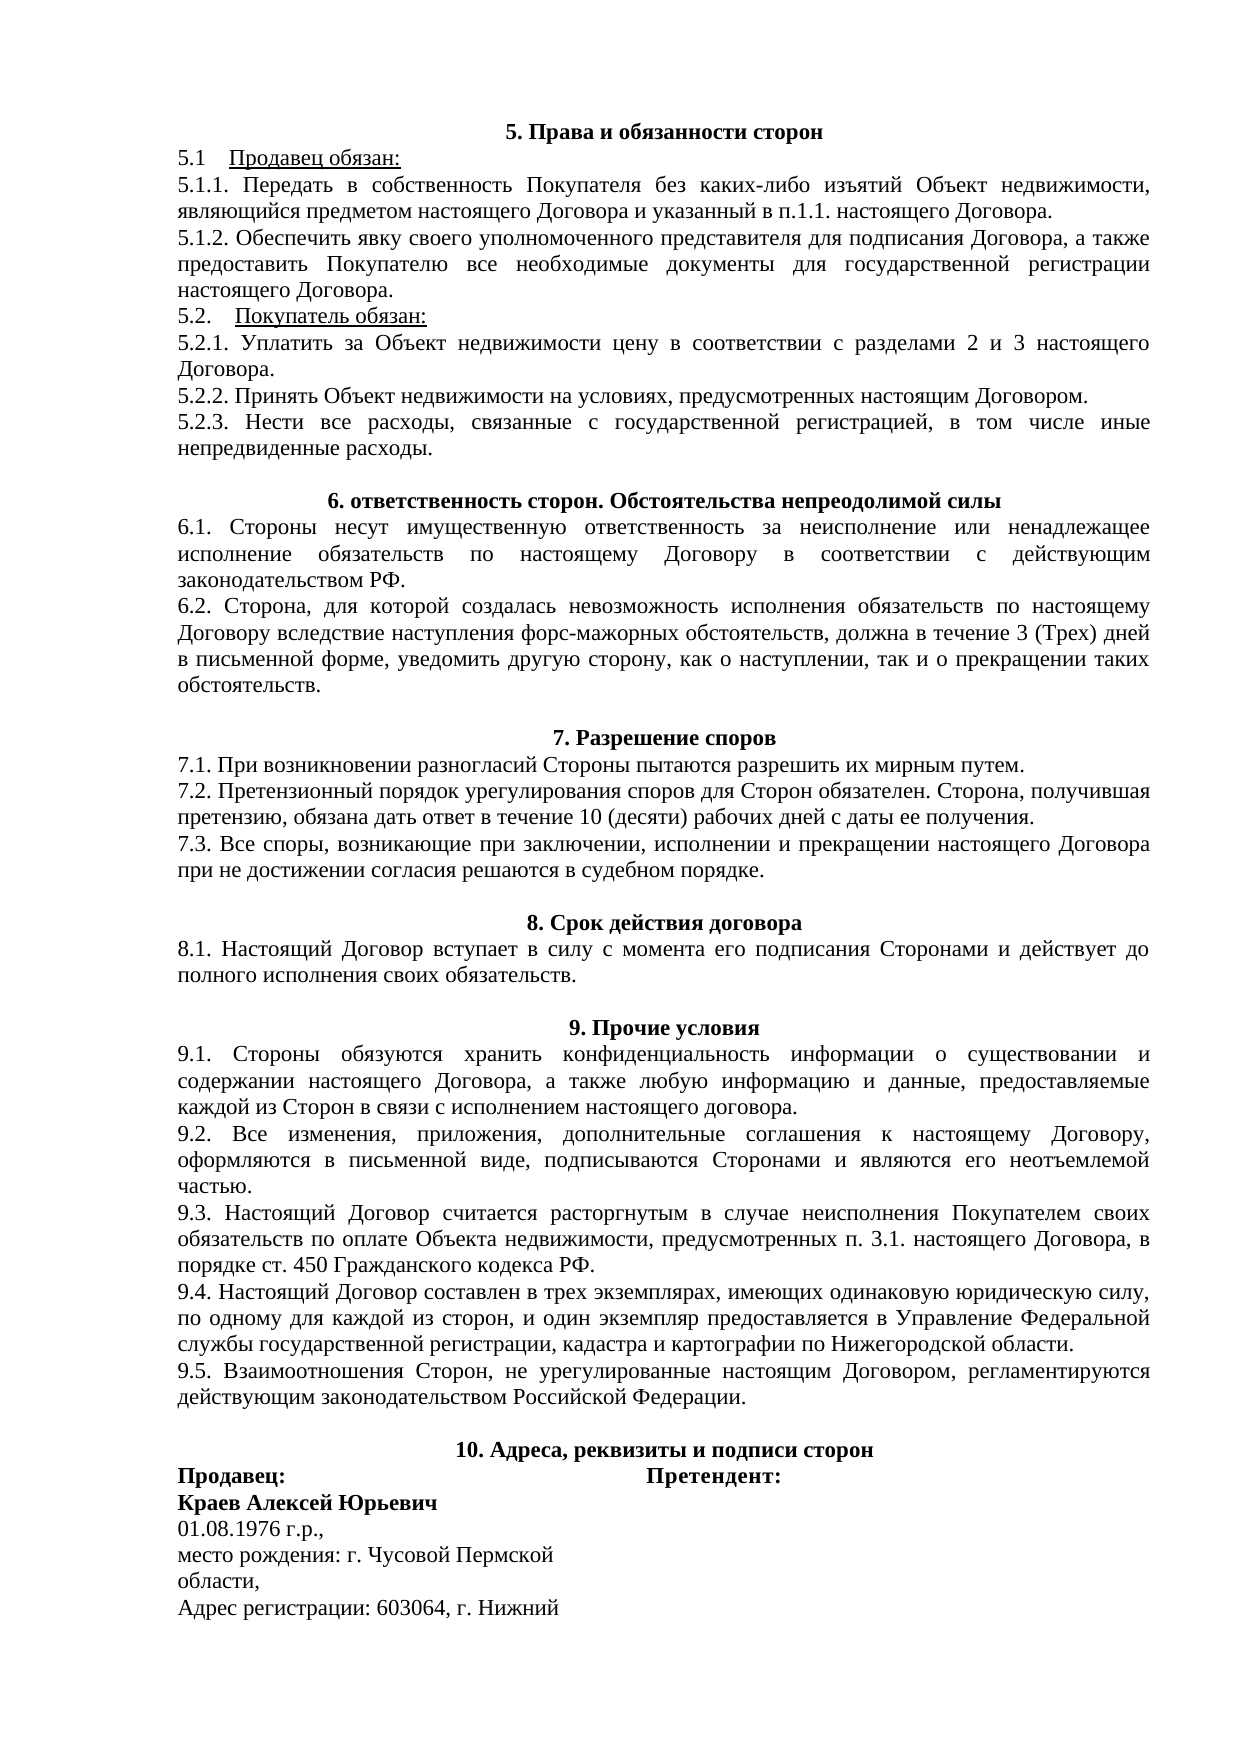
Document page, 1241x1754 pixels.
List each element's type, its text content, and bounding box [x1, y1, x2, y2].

text 6.2. Сторона, для которой создалась невозможность исполнения обязательств по настоящему Договору вследствие наступления форс-мажорных обстоятельств, должна в течение 3 (Трех) дней в письменной форме, уведомить другую сторону, как о наступлении, так и о прекращении таких обстоятельств. [177, 592, 1152, 698]
text 9.3. Настоящий Договор считается расторгнутым в случае неисполнения Покупателем своих обязательств по оплате Объекта недвижимости, предусмотренных п. 3.1. настоящего Договора, в порядке ст. 450 Гражданского кодекса РФ. [177, 1199, 1152, 1278]
text 9.1. Стороны обязуются хранить конфиденциальность информации о существовании и содержании настоящего Договора, а также любую информацию и данные, предоставляемые каждой из Сторон в связи с исполнением настоящего договора. [177, 1041, 1152, 1119]
text 5.1 Продавец обязан: [177, 144, 1152, 171]
text 8.1. Настоящий Договор вступает в силу с момента его подписания Сторонами и действует до полного исполнения своих обязательств. [177, 935, 1152, 988]
text 5.2. Покупатель обязан: [177, 303, 1152, 329]
text 5.2.2. Принять Объект недвижимости на условиях, предусмотренных настоящим Договором. [177, 382, 1152, 408]
text 9.5. Взаимоотношения Сторон, не урегулированные настоящим Договором, регламентируются действующим законодательством Российской Федерации. [177, 1357, 1152, 1409]
text 9. Прочие условия [177, 1014, 1152, 1041]
text 7. Разрешение споров [177, 724, 1152, 751]
table_header Претендент: [635, 1462, 1163, 1620]
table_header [155, 1462, 635, 1620]
text 5.2.3. Нести все расходы, связанные с государственной регистрацией, в том числе иные непредвиденные расходы. [177, 408, 1152, 461]
text 9.2. Все изменения, приложения, дополнительные соглашения к настоящему Договору, оформляются в письменной виде, подписываются Сторонами и являются его неотъемлемой частью. [177, 1119, 1152, 1199]
text 7.2. Претензионный порядок урегулирования споров для Сторон обязателен. Сторона, получившая претензию, обязана дать ответ в течение 10 (десяти) рабочих дней с даты ее получения. [177, 777, 1152, 830]
text 5. Права и обязанности сторон [177, 118, 1152, 144]
text 10. Адреса, реквизиты и подписи сторон [177, 1436, 1152, 1462]
text 5.2.1. Уплатить за Объект недвижимости цену в соответствии с разделами 2 и 3 настоящего Договора. [177, 329, 1152, 382]
text 8. Срок действия договора [177, 909, 1152, 935]
text 9.4. Настоящий Договор составлен в трех экземплярах, имеющих одинаковую юридическую силу, по одному для каждой из сторон, и один экземпляр предоставляется в Управление Федеральной службы государственной регистрации, кадастра и картографии по Нижегородской области. [177, 1278, 1152, 1357]
text 5.1.1. Передать в собственность Покупателя без каких-либо изъятий Объект недвижимости, являющийся предметом настоящего Договора и указанный в п.1.1. настоящего Договора. [177, 171, 1152, 223]
text 7.3. Все споры, возникающие при заключении, исполнении и прекращении настоящего Договора при не достижении согласия решаются в судебном порядке. [177, 830, 1152, 882]
text 7.1. При возникновении разногласий Стороны пытаются разрешить их мирным путем. [177, 751, 1152, 777]
text 5.1.2. Обеспечить явку своего уполномоченного представителя для подписания Договора, а также предоставить Покупателю все необходимые документы для государственной регистрации настоящего Договора. [177, 223, 1152, 303]
text 6.1. Стороны несут имущественную ответственность за неисполнение или ненадлежащее исполнение обязательств по настоящему Договору в соответствии с действующим законодательством РФ. [177, 513, 1152, 592]
text 6. ответственность сторон. Обстоятельства непреодолимой силы [177, 487, 1152, 513]
